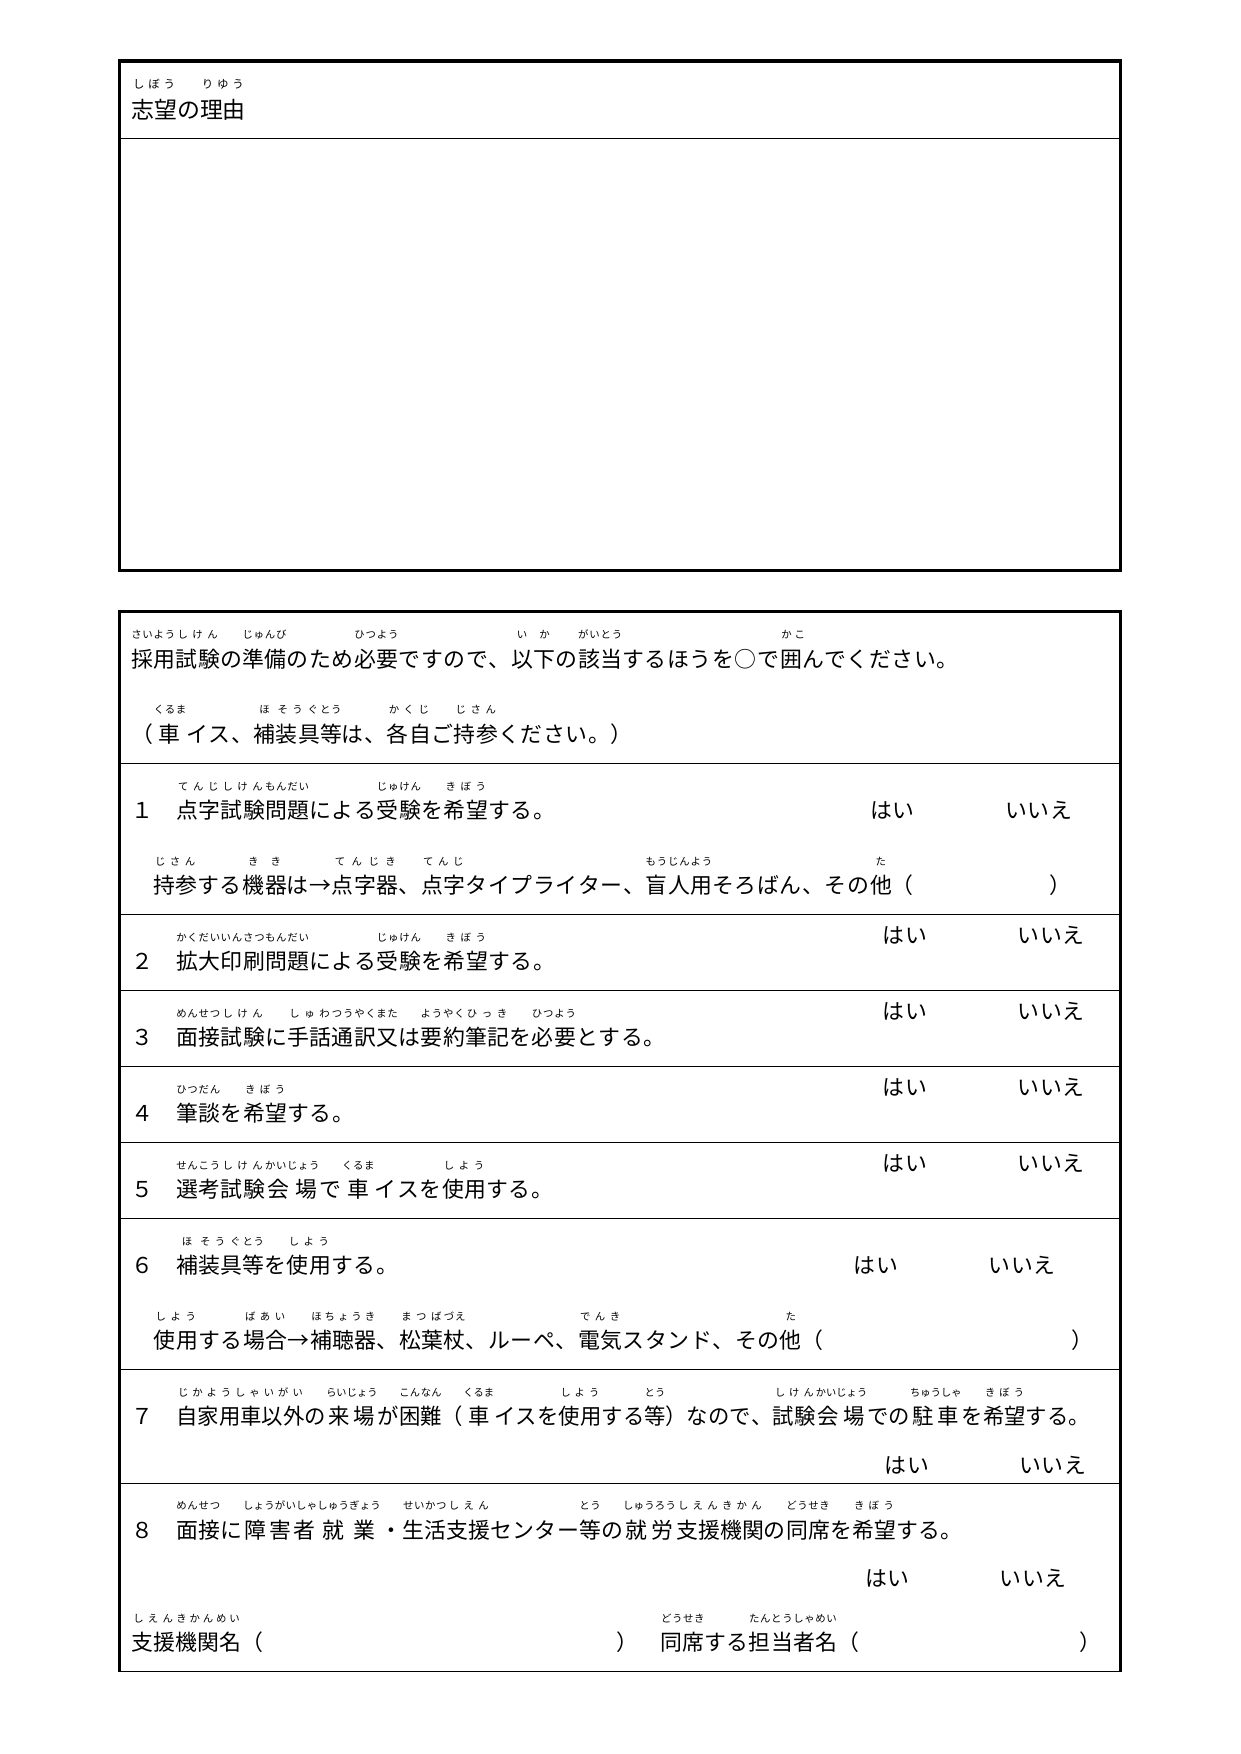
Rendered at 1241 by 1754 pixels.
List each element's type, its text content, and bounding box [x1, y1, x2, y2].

table_cell ３ にはをとする。 [121, 991, 871, 1066]
table_cell [121, 139, 1119, 569]
table_header の [121, 63, 1119, 137]
table_cell ２ によるをする。 [121, 915, 871, 990]
table_cell ７ のが（イスをする）なので、でのをする。 はい いいえ [121, 1370, 1119, 1482]
table_cell ６ をする。 はい いいえ する→、、ルーペ、スタンド、（ ） [121, 1219, 1119, 1369]
table_cell はい いいえ [871, 1143, 1119, 1218]
table_cell ４ をする。 [121, 1067, 871, 1142]
table_cell はい いいえ [871, 915, 1119, 990]
table_cell はい いいえ [871, 1067, 1119, 1142]
table_cell はい いいえ [871, 991, 1119, 1066]
table_cell ５ でイスをする。 [121, 1143, 871, 1218]
table_cell １ によるをする。 はい いいえ するは→、タイプライター、そろばん、その（ ） [121, 764, 1119, 914]
table_header ののためですので、のするほうを○でください。 （イス、は、ごください。） [121, 613, 1119, 763]
table_cell ８ に・センターののをする。 はい いいえ （ ） する（ ） [121, 1484, 1119, 1671]
